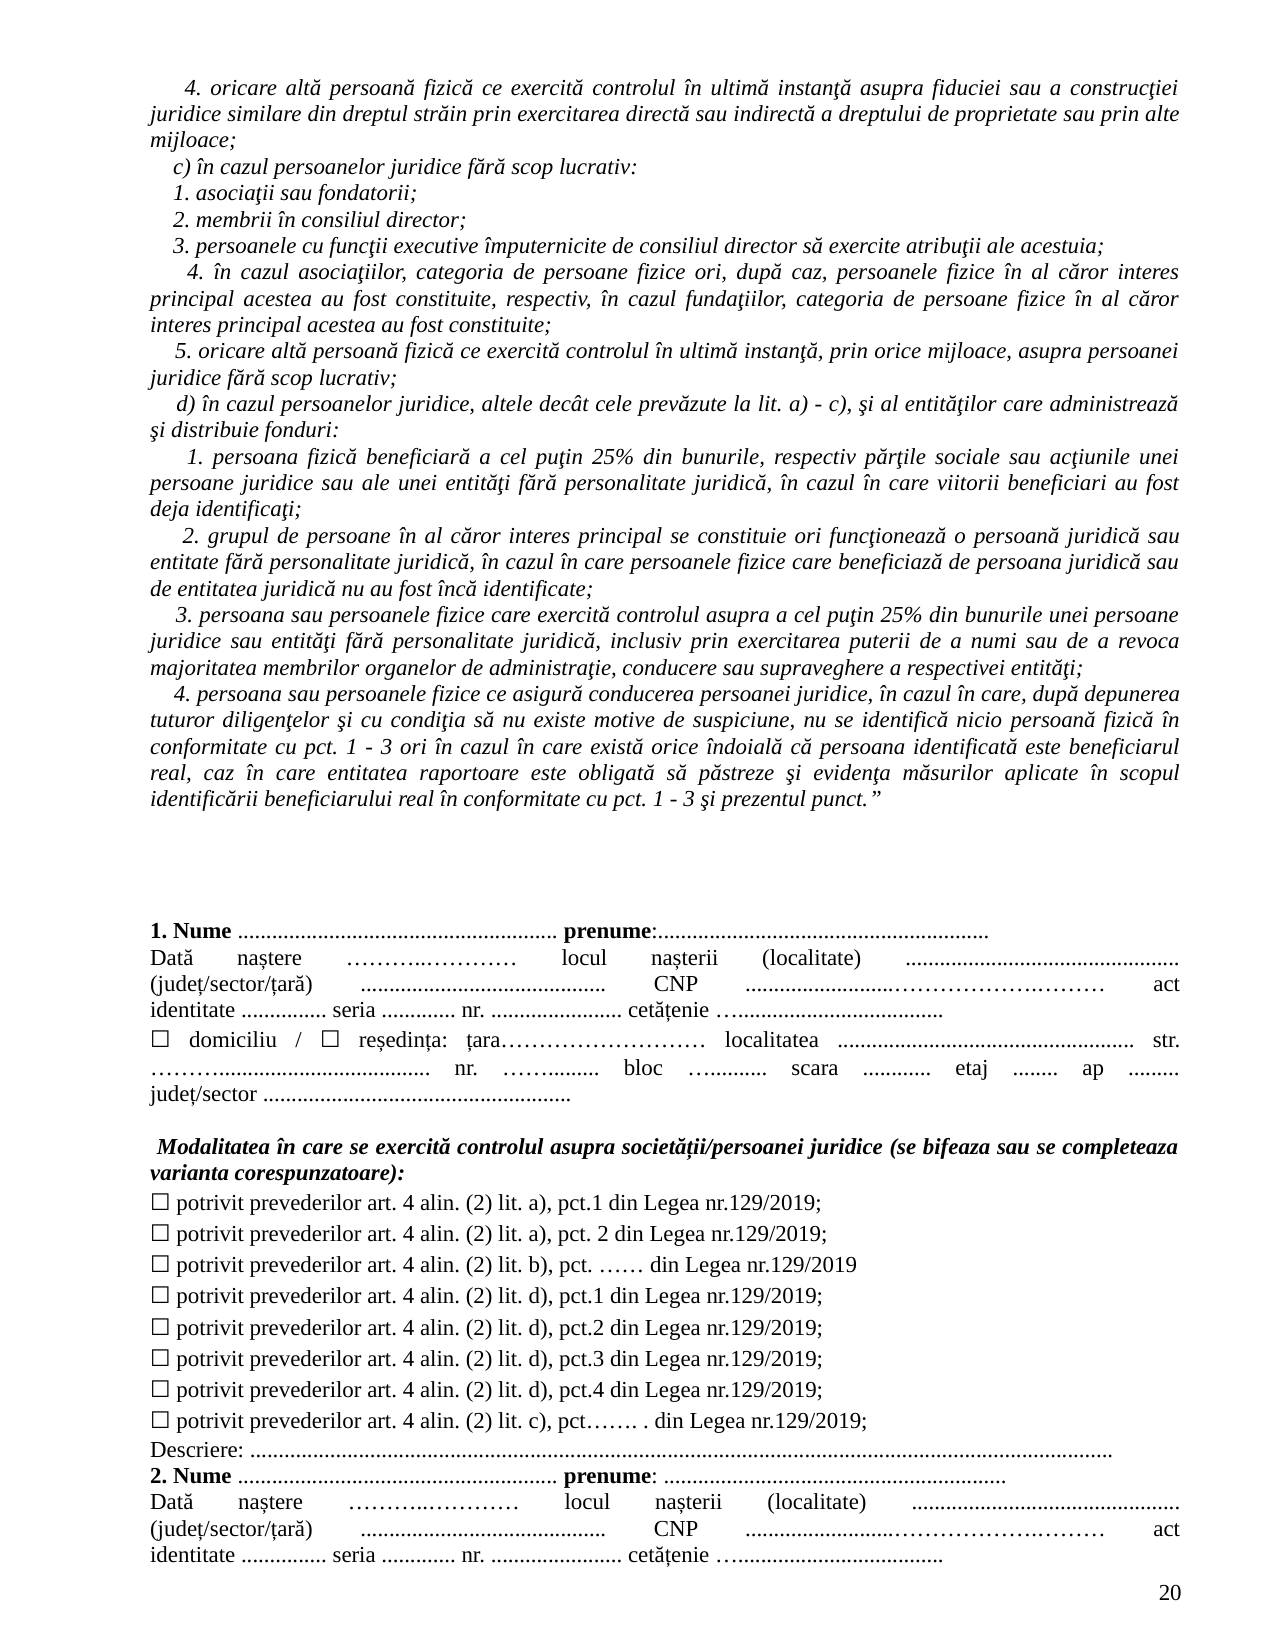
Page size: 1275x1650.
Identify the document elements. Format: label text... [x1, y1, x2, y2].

text 4. oricare altă persoană fizică ce exercită controlul în ultimă instanţă asupra fiduciei sau a construcţiei juridice similare din dreptul străin prin exercitarea directă sau indirectă a dreptului de proprietate sau prin alte mijloace; [150, 74, 1181, 153]
text 1. Nume ........................................................ prenume:.......................................................... [150, 917, 1181, 943]
text c) în cazul persoanelor juridice fără scop lucrativ: [150, 153, 1181, 179]
text 4. persoana sau persoanele fizice ce asigură conducerea persoanei juridice, în cazul în care, după depunerea tuturor diligenţelor şi cu condiţia să nu existe motive de suspiciune, nu se identifică nicio persoană fizică în conformitate cu pct. 1 - 3 ori în cazul în care există orice îndoială că persoana identificată este beneficiarul real, caz în care entitatea raportoare este obligată să păstreze şi evidenţa măsurilor aplicate în scopul identificării beneficiarului real în conformitate cu pct. 1 - 3 şi prezentul punct.” [150, 680, 1181, 812]
text Dată naștere ………..………… locul nașterii (localitate) ............................................... (județ/sector/țară) ........................................... CNP ..........................……………….……… act identitate ............... seria ............. nr. ....................... cetățenie ….................................... [150, 1488, 1181, 1567]
text 2. grupul de persoane în al căror interes principal se constituie ori funcţionează o persoană juridică sau entitate fără personalitate juridică, în cazul în care persoanele fizice care beneficiază de persoana juridică sau de entitatea juridică nu au fost încă identificate; [150, 522, 1181, 601]
text 1. asociaţii sau fondatorii; [150, 179, 1181, 206]
text 4. în cazul asociaţiilor, categoria de persoane fizice ori, după caz, persoanele fizice în al căror interes principal acestea au fost constituite, respectiv, în cazul fundaţiilor, categoria de persoane fizice în al căror interes principal acestea au fost constituite; [150, 258, 1181, 337]
text 2. membrii în consiliul director; [150, 206, 1181, 232]
table_header Modalitatea în care se exercită controlul asupra societății/persoanei juridice (se bifeaza sau se completeaza varianta corespunzatoare): ☐ potrivit prevederilor art. 4 alin. (2) lit. a), pct.1 din Legea nr.129/2019; ☐ potrivit prevederilor art. 4 alin. (2) lit. a), pct. 2 din Legea nr.129/2019; ☐ potrivit prevederilor art. 4 alin. (2) lit. b), pct. …… din Legea nr.129/2019 ☐ potrivit prevederilor art. 4 alin. (2) lit. d), pct.1 din Legea nr.129/2019; ☐ potrivit prevederilor art. 4 alin. (2) lit. d), pct.2 din Legea nr.129/2019; ☐ potrivit prevederilor art. 4 alin. (2) lit. d), pct.3 din Legea nr.129/2019; ☐ potrivit prevederilor art. 4 alin. (2) lit. d), pct.4 din Legea nr.129/2019; ☐ potrivit prevederilor art. 4 alin. (2) lit. c), pct……. . din Legea nr.129/2019; Descriere: ....................................................................................................................................................... [139, 1133, 1191, 1462]
text 3. persoana sau persoanele fizice care exercită controlul asupra a cel puţin 25% din bunurile unei persoane juridice sau entităţi fără personalitate juridică, inclusiv prin exercitarea puterii de a numi sau de a revoca majoritatea membrilor organelor de administraţie, conducere sau supraveghere a respectivei entităţi; [150, 601, 1181, 680]
text 3. persoanele cu funcţii executive împuternicite de consiliul director să exercite atribuţii ale acestuia; [150, 232, 1181, 258]
text 1. persoana fizică beneficiară a cel puţin 25% din bunurile, respectiv părţile sociale sau acţiunile unei persoane juridice sau ale unei entităţi fără personalitate juridică, în cazul în care viitorii beneficiari au fost deja identificaţi; [150, 443, 1181, 522]
text 2. Nume ........................................................ prenume: ............................................................ [150, 1462, 1181, 1488]
text ☐ domiciliu / ☐ reședința: țara……………………… localitatea .................................................... str.………..................................... nr. ……......... bloc ….......... scara ............ etaj ........ ap ......... județ/sector ...................................................... [150, 1023, 1181, 1107]
text d) în cazul persoanelor juridice, altele decât cele prevăzute la lit. a) - c), şi al entităţilor care administrează şi distribuie fonduri: [150, 390, 1181, 443]
text Dată naștere ………..………… locul nașterii (localitate) ................................................ (județ/sector/țară) ........................................... CNP ..........................……………….……… act identitate ............... seria ............. nr. ....................... cetățenie ….................................... [150, 943, 1181, 1023]
text 5. oricare altă persoană fizică ce exercită controlul în ultimă instanţă, prin orice mijloace, asupra persoanei juridice fără scop lucrativ; [150, 337, 1181, 390]
